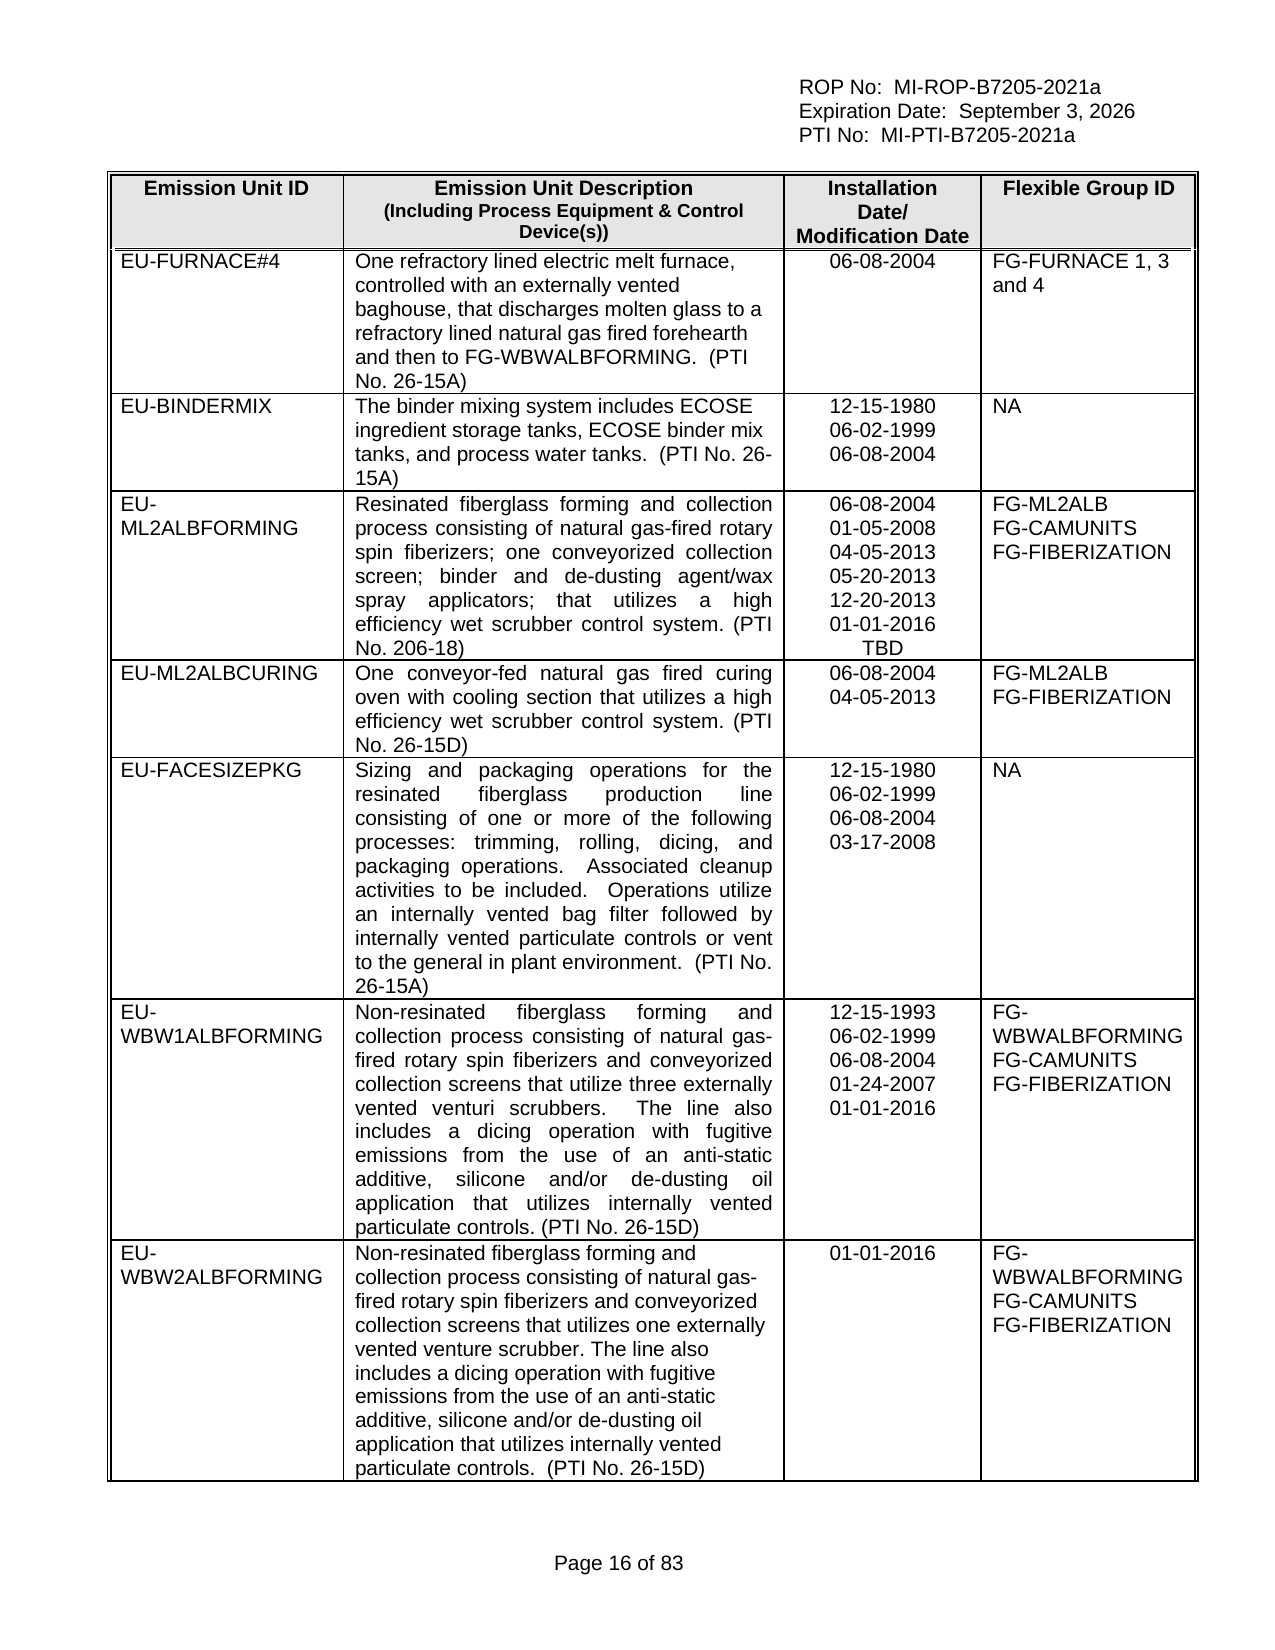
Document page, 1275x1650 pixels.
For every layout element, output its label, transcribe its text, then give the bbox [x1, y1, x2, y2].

table_header Flexible Group ID [982, 176, 1194, 247]
table_cell FG-ML2ALB FG-FIBERIZATION [982, 661, 1194, 757]
table_cell FG-WBWALBFORMING FG-CAMUNITS FG-FIBERIZATION [982, 1241, 1194, 1480]
table_cell Resinated fiberglass forming and collection process consisting of natural gas-fired rotary spin fiberizers; one conveyorized collection screen; binder and de-dusting agent/wax spray applicators; that utilizes a high efficiency wet scrubber control system. (PTI No. 206-18) [344, 492, 783, 659]
table_cell EU-BINDERMIX [112, 394, 343, 490]
table_header Emission Unit Description (Including Process Equipment & Control Device(s)) [344, 176, 783, 247]
table_cell EU-WBW1ALBFORMING [112, 1000, 343, 1239]
table_cell 12-15-1980 06-02-1999 06-08-2004 03-17-2008 [785, 758, 980, 998]
table_cell Non-resinated fiberglass forming and collection process consisting of natural gas-fired rotary spin fiberizers and conveyorized collection screens that utilize three externally vented venturi scrubbers. The line also includes a dicing operation with fugitive emissions from the use of an anti-static additive, silicone and/or de-dusting oil application that utilizes internally vented particulate controls. (PTI No. 26-15D) [344, 1000, 783, 1239]
table_cell 06-08-2004 [785, 251, 980, 393]
table_cell FG-FURNACE 1, 3 and 4 [982, 248, 1195, 393]
table_cell EU-ML2ALBCURING [112, 661, 343, 757]
table_cell NA [982, 394, 1194, 490]
table_cell EU-WBW2ALBFORMING [112, 1241, 343, 1480]
table_cell The binder mixing system includes ECOSE ingredient storage tanks, ECOSE binder mix tanks, and process water tanks. (PTI No. 26-15A) [344, 394, 783, 490]
table_cell Sizing and packaging operations for the resinated fiberglass production line consisting of one or more of the following processes: trimming, rolling, dicing, and packaging operations. Associated cleanup activities to be included. Operations utilize an internally vented bag filter followed by internally vented particulate controls or vent to the general in plant environment. (PTI No. 26-15A) [344, 758, 783, 998]
table_header Emission Unit ID [112, 176, 343, 247]
table_cell 12-15-1993 06-02-1999 06-08-2004 01-24-2007 01-01-2016 [785, 1000, 980, 1239]
table_header Installation Date/ Modification Date [785, 176, 980, 247]
table_cell Non-resinated fiberglass forming and collection process consisting of natural gas-fired rotary spin fiberizers and conveyorized collection screens that utilizes one externally vented venture scrubber. The line also includes a dicing operation with fugitive emissions from the use of an anti-static additive, silicone and/or de-dusting oil application that utilizes internally vented particulate controls. (PTI No. 26-15D) [344, 1241, 783, 1480]
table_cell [344, 251, 783, 393]
table_cell NA [982, 758, 1194, 998]
table_cell 01-01-2016 [785, 1241, 980, 1480]
table_cell EU-FACESIZEPKG [112, 758, 343, 998]
table_cell One conveyor-fed natural gas fired curing oven with cooling section that utilizes a high efficiency wet scrubber control system. (PTI No. 26-15D) [344, 661, 783, 757]
table_cell 06-08-2004 04-05-2013 [785, 661, 980, 757]
table_cell 12-15-1980 06-02-1999 06-08-2004 [785, 394, 980, 490]
table_cell FG-ML2ALB FG-CAMUNITS FG-FIBERIZATION [982, 492, 1194, 659]
table_cell 06-08-2004 01-05-2008 04-05-2013 05-20-2013 12-20-2013 01-01-2016 TBD [785, 492, 980, 659]
table_cell FG-WBWALBFORMING FG-CAMUNITS FG-FIBERIZATION [982, 1000, 1194, 1239]
table_cell EU-FURNACE#4 [112, 248, 343, 393]
table_cell EU-ML2ALBFORMING [112, 492, 343, 659]
